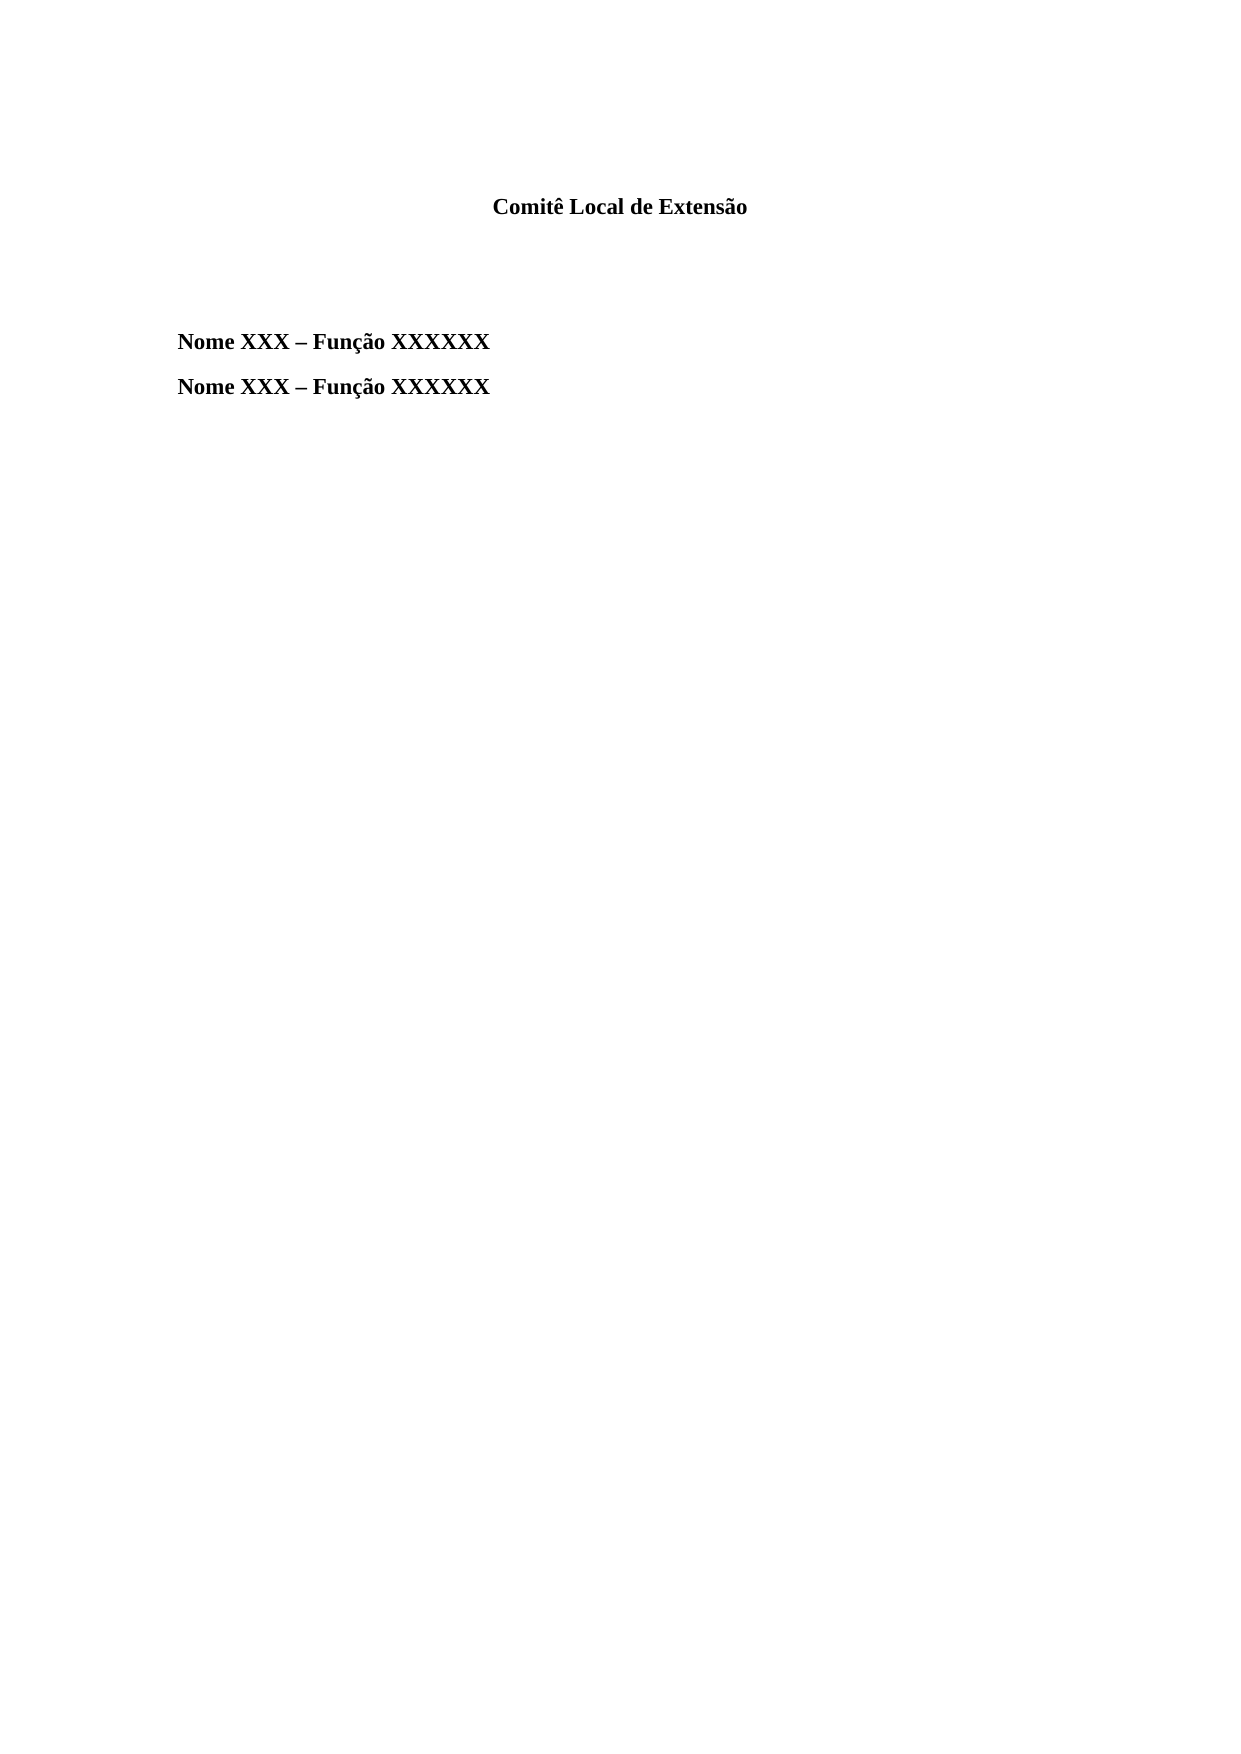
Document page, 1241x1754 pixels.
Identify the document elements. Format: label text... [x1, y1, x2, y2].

text Nome XXX – Função XXXXXX [177, 328, 1063, 354]
text Comitê Local de Extensão [177, 193, 1063, 219]
text Nome XXX – Função XXXXXX [177, 373, 1063, 399]
